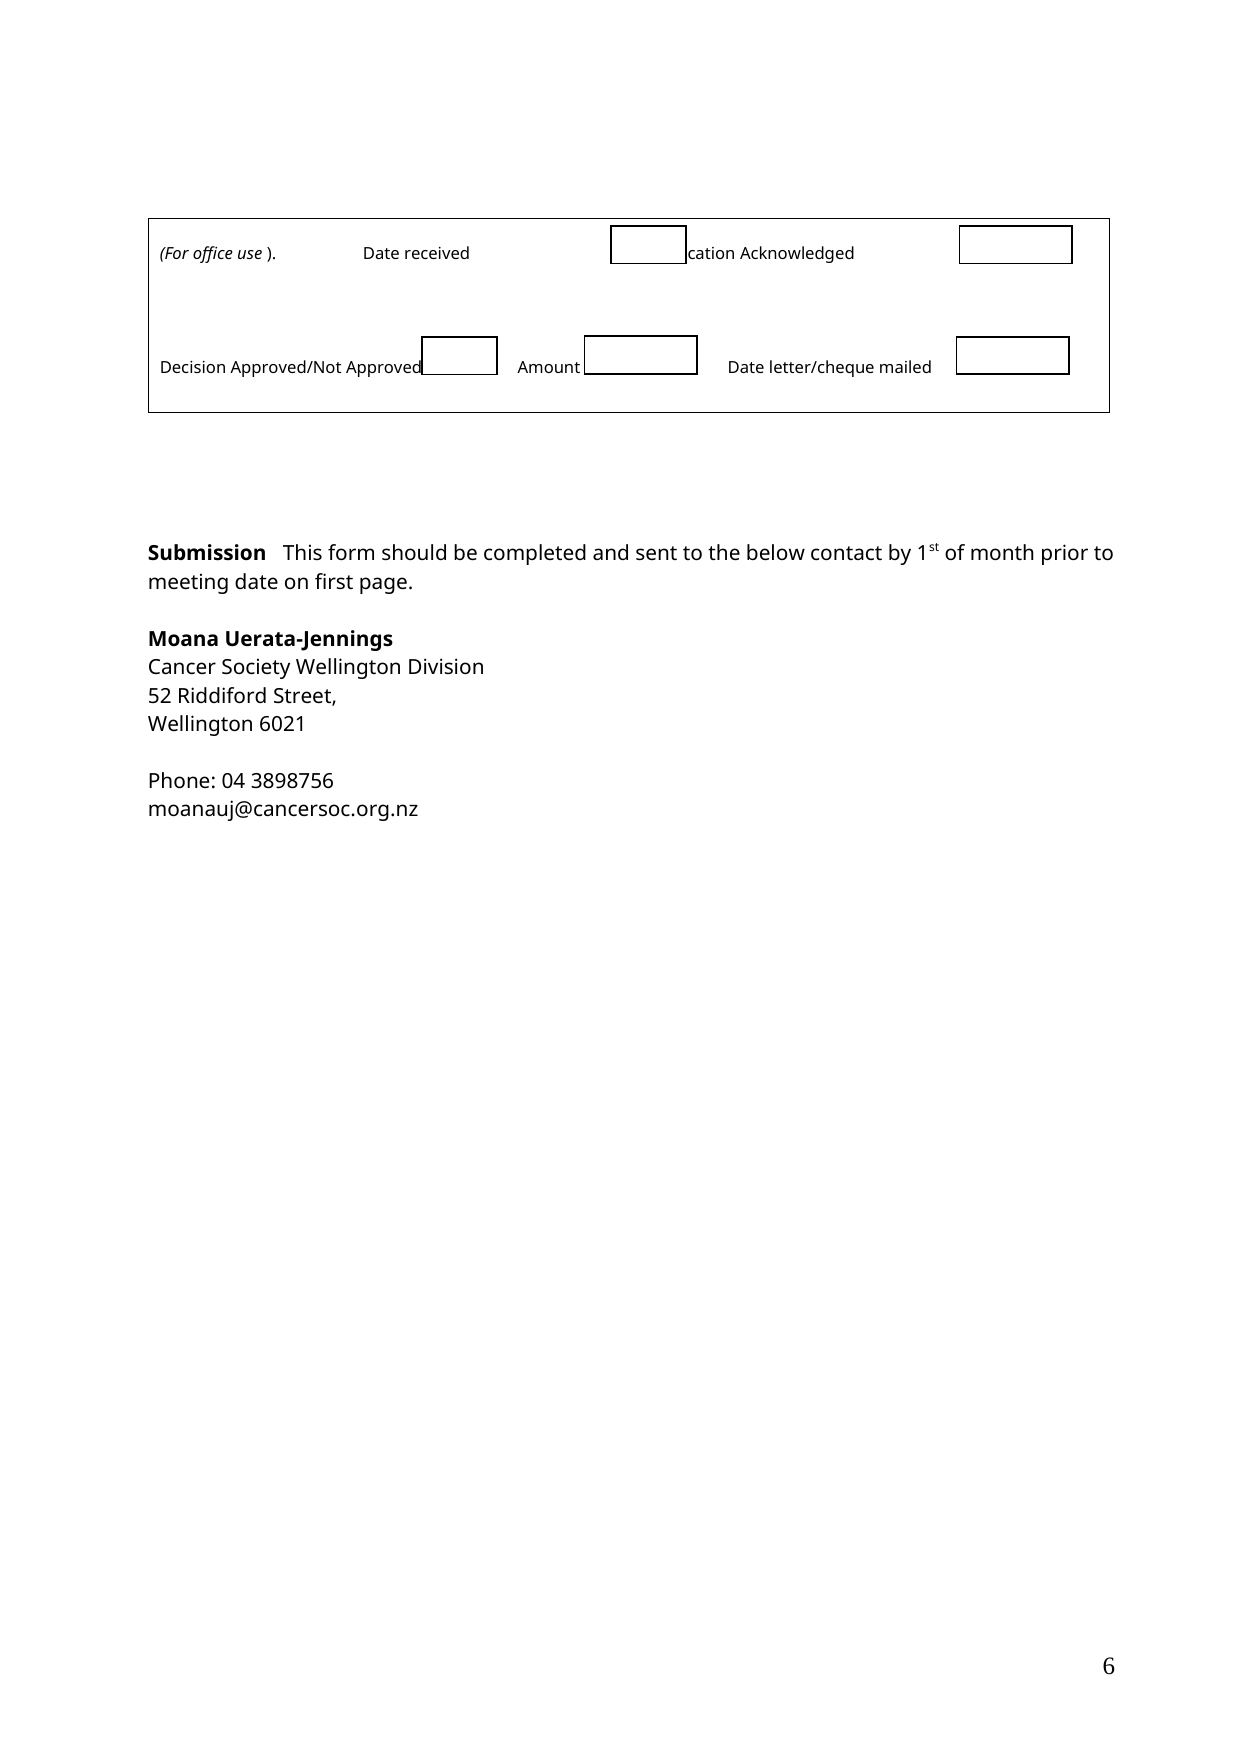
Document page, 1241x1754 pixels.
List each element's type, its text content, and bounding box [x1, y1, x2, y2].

text Wellington 6021 [148, 709, 1115, 738]
text Phone: 04 3898756 [148, 738, 1115, 794]
text moanauj@cancersoc.org.nz [148, 794, 1115, 823]
text Cancer Society Wellington Division [148, 652, 1115, 681]
table_header (For office use ). Date received Application Acknowledged Decision Approved/Not Approved Amount Date letter/cheque mailed [149, 219, 1109, 412]
text 52 Riddiford Street, [148, 681, 1115, 709]
text Submission This form should be completed and sent to the below contact by 1st of month prior to meeting date on first page. [148, 538, 1115, 595]
text Moana Uerata-Jennings [148, 624, 1115, 652]
